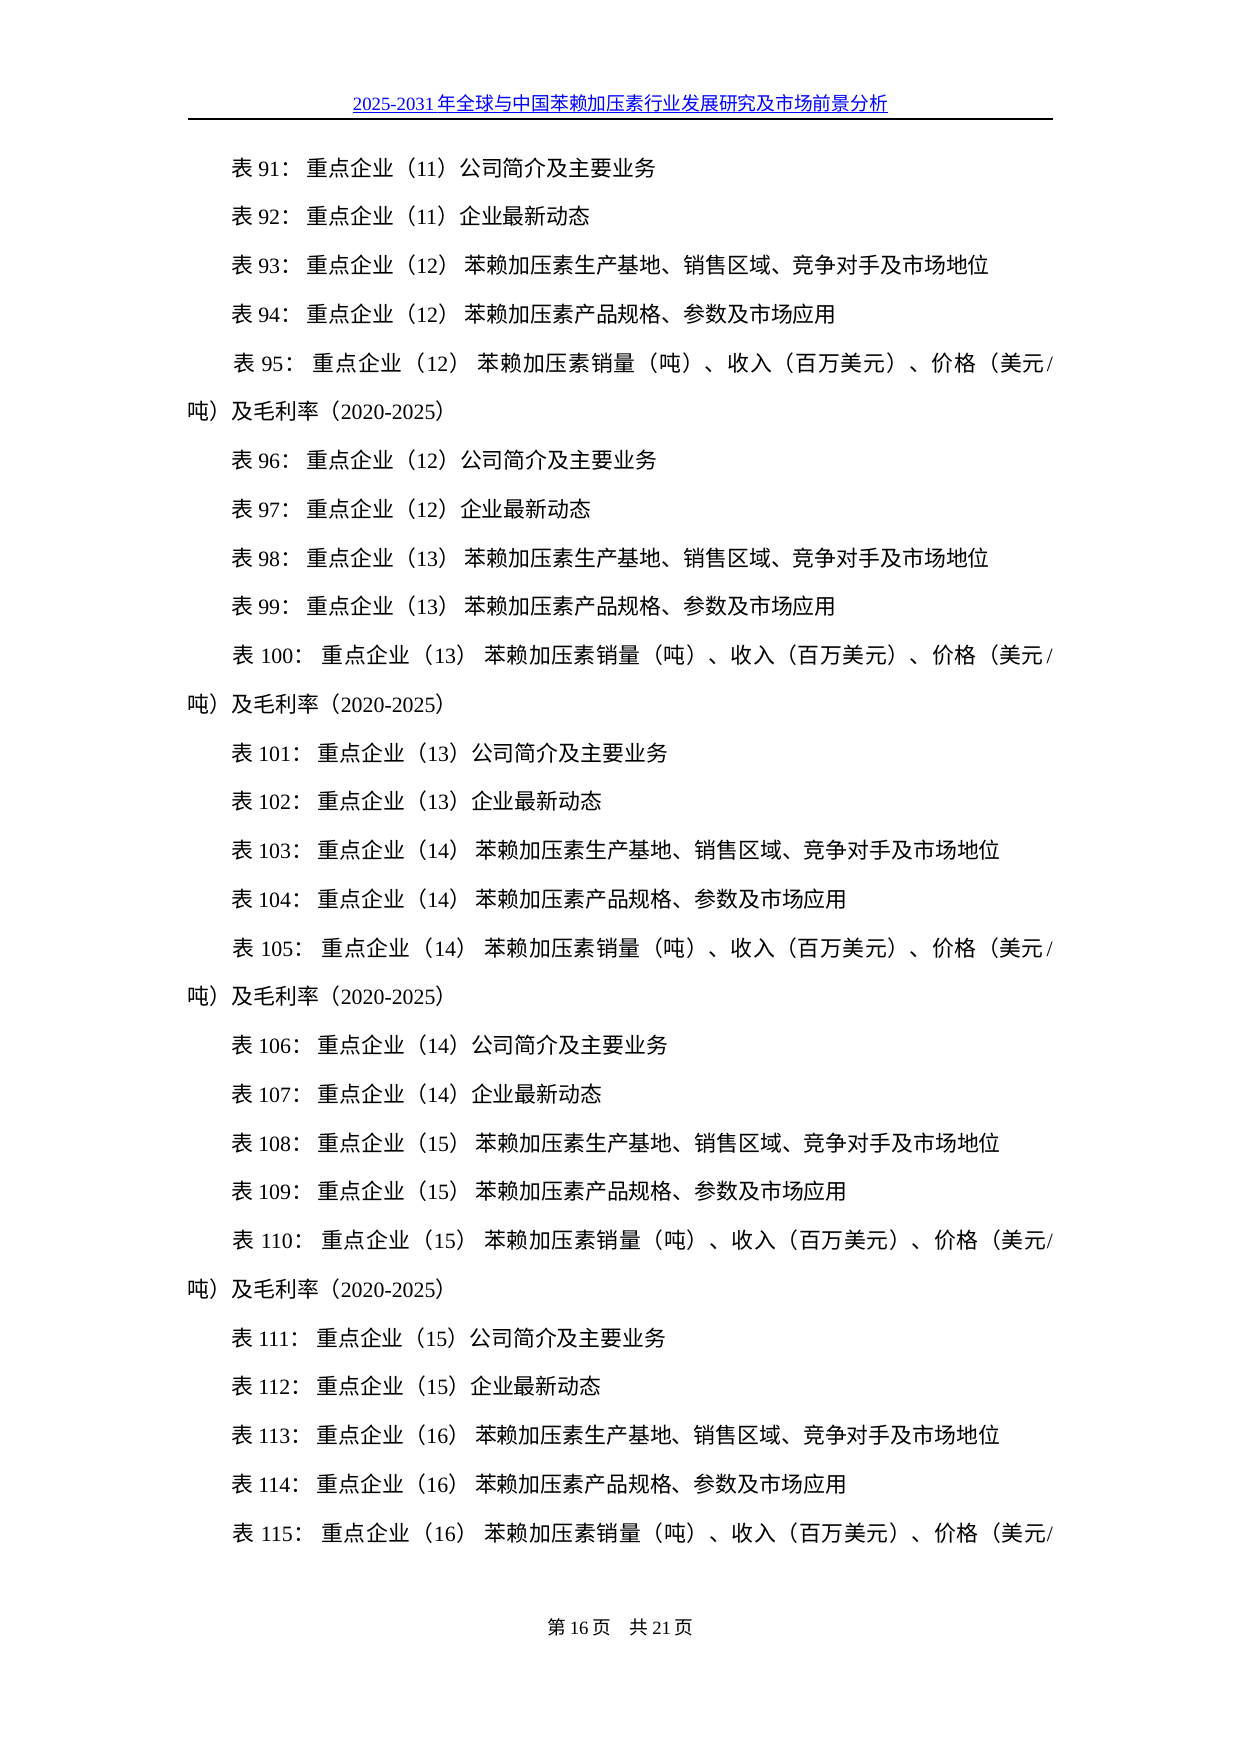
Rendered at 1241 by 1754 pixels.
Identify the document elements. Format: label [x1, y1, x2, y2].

text [187, 150, 1053, 1548]
